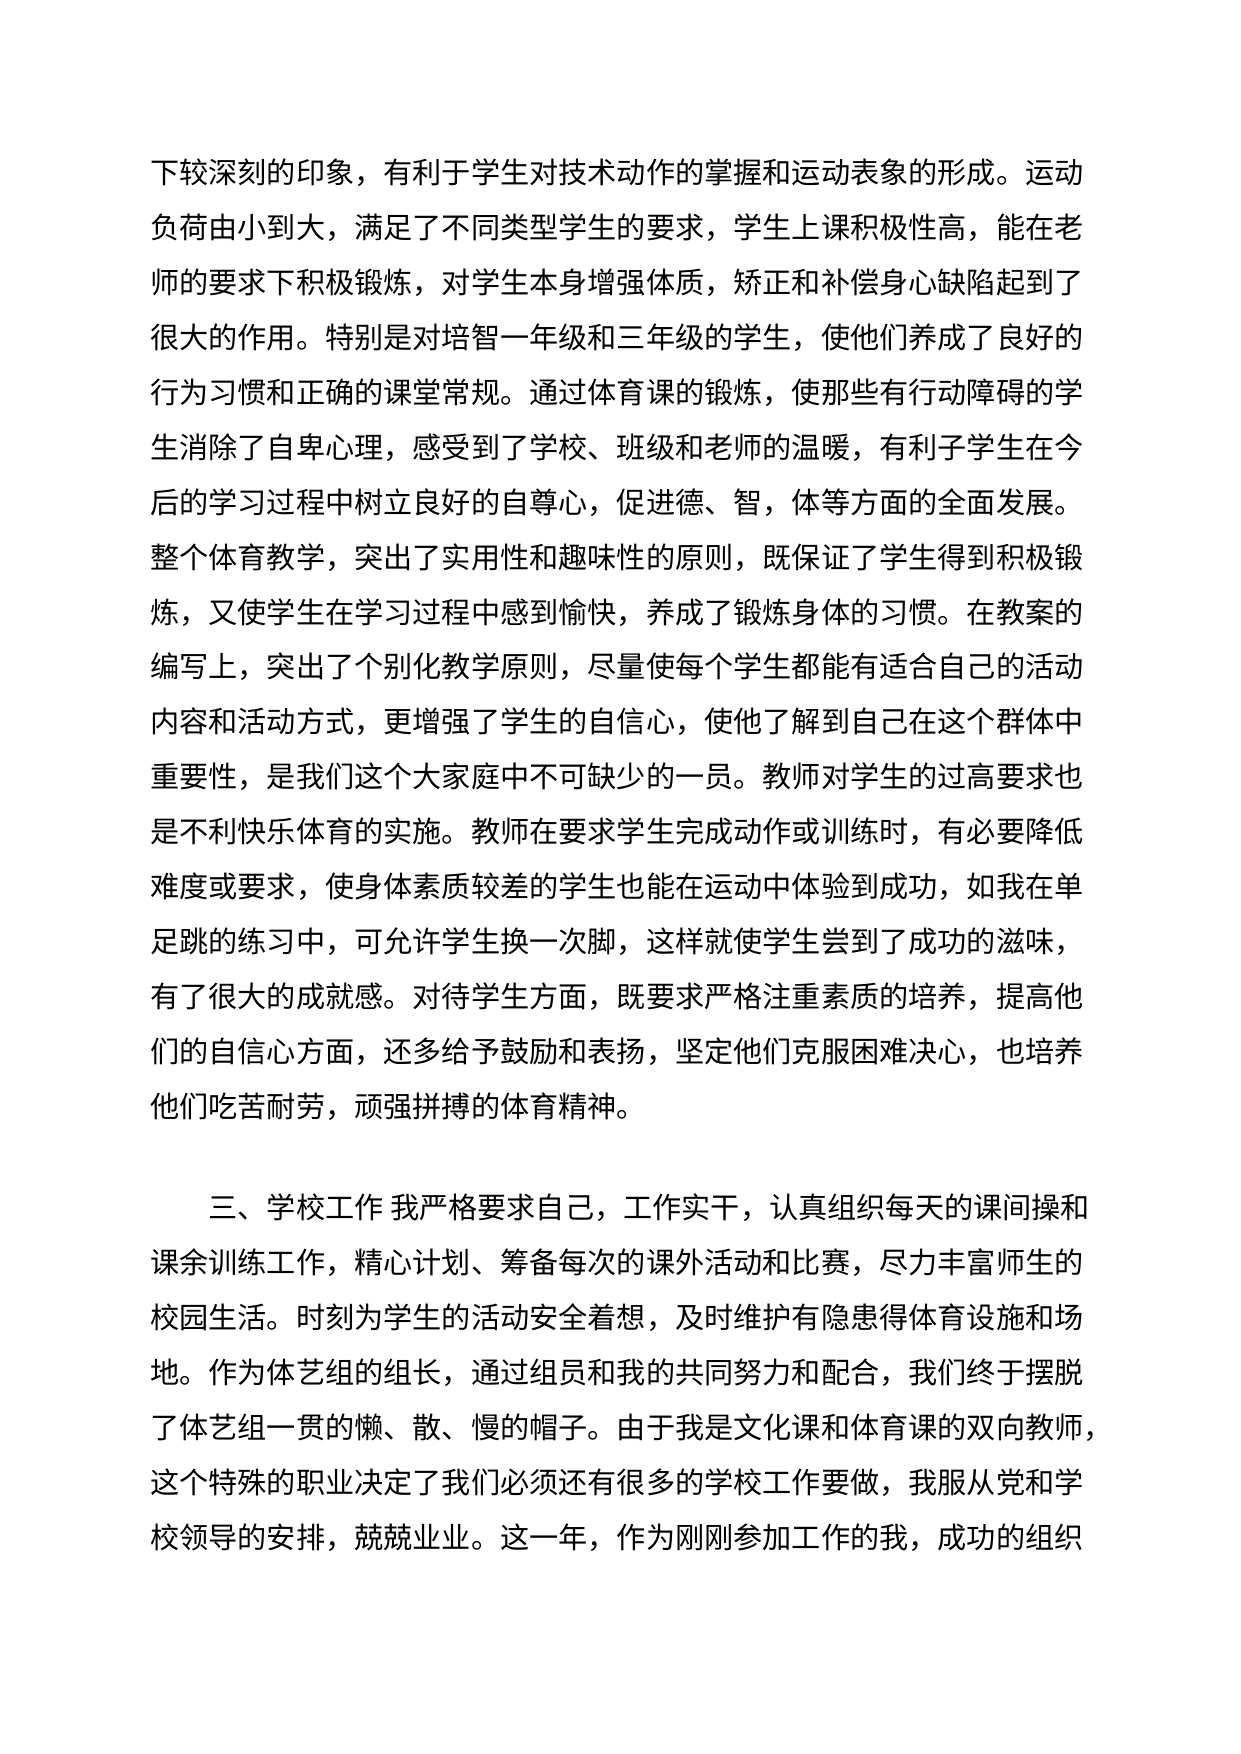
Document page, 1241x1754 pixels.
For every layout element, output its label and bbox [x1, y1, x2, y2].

text [150, 150, 1090, 1126]
text [150, 1185, 1090, 1557]
